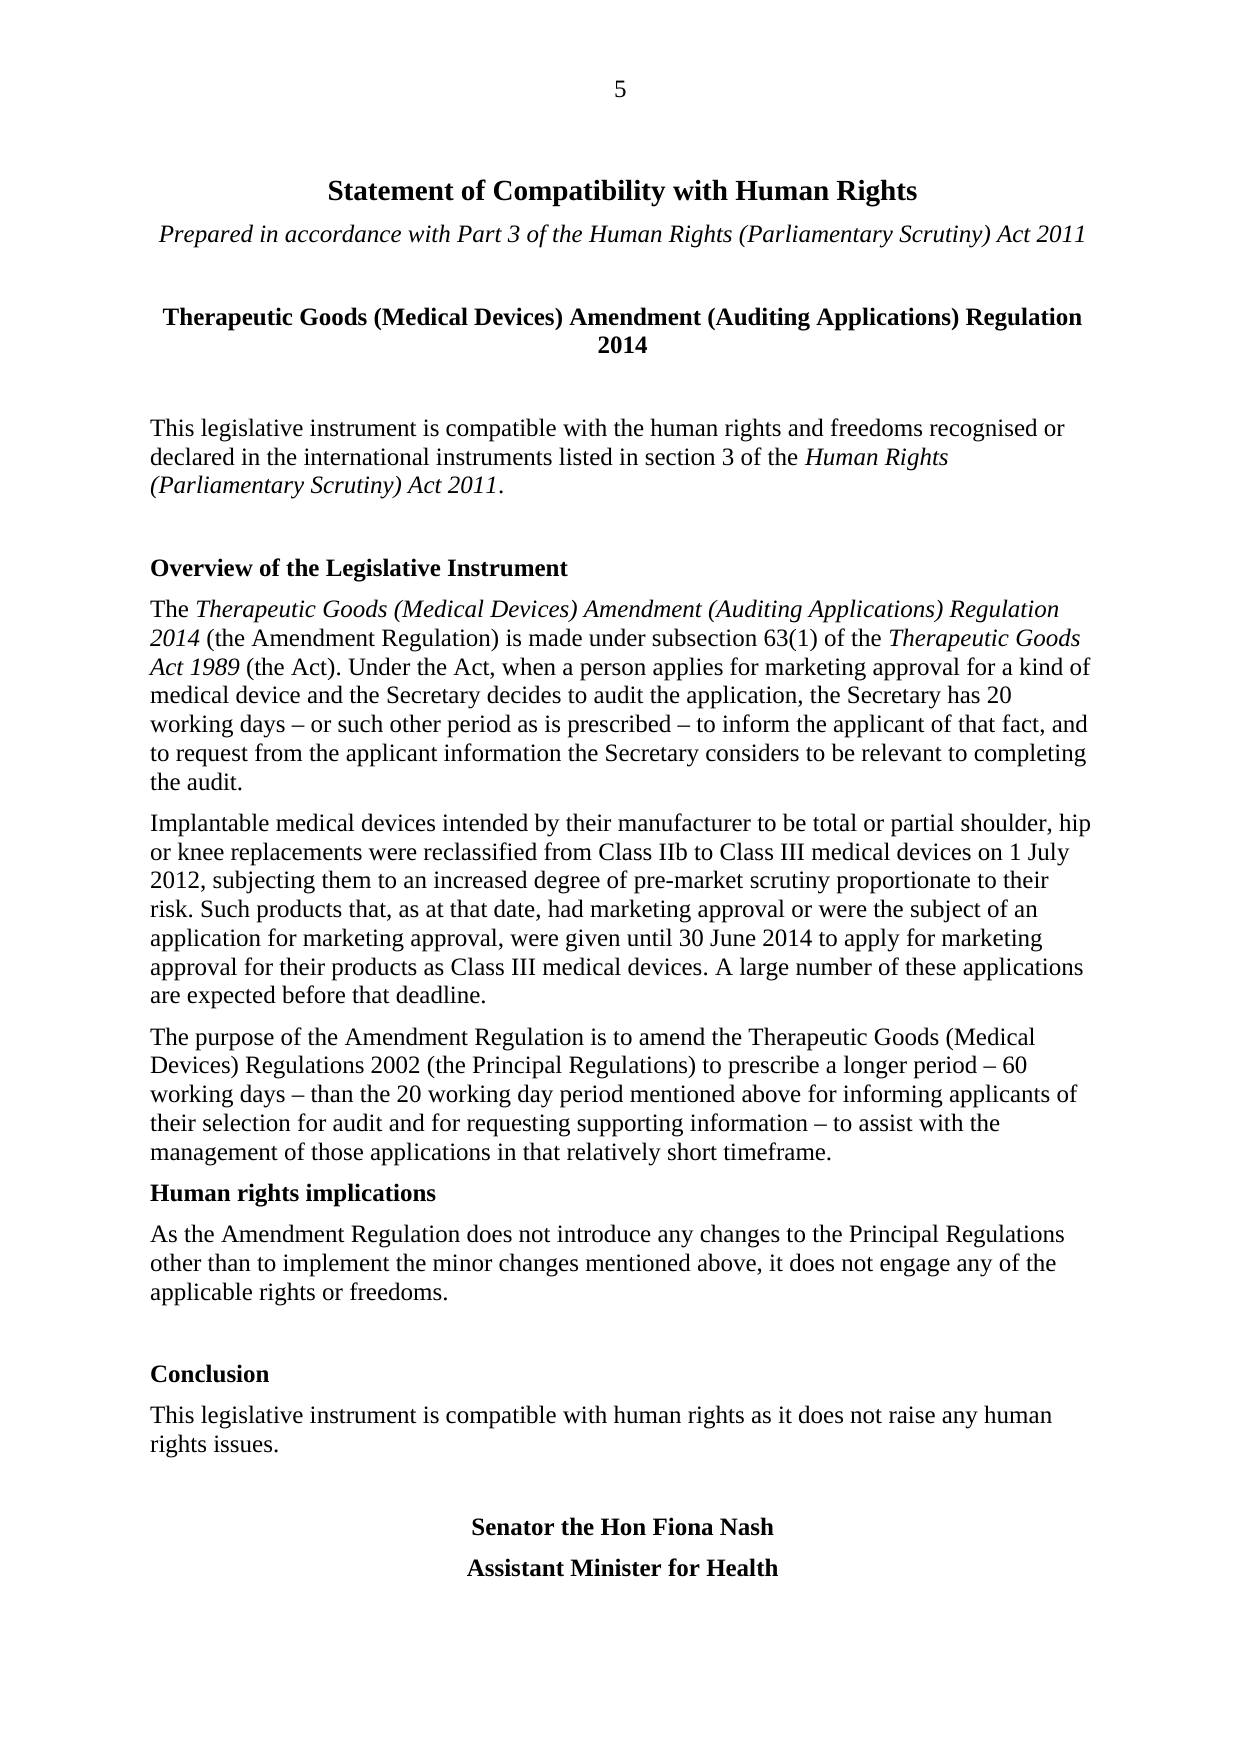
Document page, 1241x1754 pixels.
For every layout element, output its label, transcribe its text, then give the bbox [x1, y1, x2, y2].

text This legislative instrument is compatible with human rights as it does not raise any human rights issues. [150, 1401, 1095, 1458]
text This legislative instrument is compatible with the human rights and freedoms recognised or declared in the international instruments listed in section 3 of the Human Rights (Parliamentary Scrutiny) Act 2011. [150, 413, 1095, 499]
text Assistant Minister for Health [150, 1553, 1095, 1582]
text Overview of the Legislative Instrument [150, 553, 1095, 582]
text The purpose of the Amendment Regulation is to amend the Therapeutic Goods (Medical Devices) Regulations 2002 (the Principal Regulations) to prescribe a longer period – 60 working days – than the 20 working day period mentioned above for informing applicants of their selection for audit and for requesting supporting information – to assist with the management of those applications in that relatively short timeframe. [150, 1022, 1095, 1166]
text Statement of Compatibility with Human Rights [150, 173, 1095, 207]
text Senator the Hon Fiona Nash [150, 1512, 1095, 1541]
text Implantable medical devices intended by their manufacturer to be total or partial shoulder, hip or knee replacements were reclassified from Class IIb to Class III medical devices on 1 July 2012, subjecting them to an increased degree of pre-market scrutiny proportionate to their risk. Such products that, as at that date, had marketing approval or were the subject of an application for marketing approval, were given until 30 June 2014 to apply for marketing approval for their products as Class III medical devices. A large number of these applications are expected before that deadline. [150, 808, 1095, 1009]
text As the Amendment Regulation does not introduce any changes to the Principal Regulations other than to implement the minor changes mentioned above, it does not engage any of the applicable rights or freedoms. [150, 1219, 1095, 1306]
text Prepared in accordance with Part 3 of the Human Rights (Parliamentary Scrutiny) Act 2011 [150, 219, 1095, 248]
text Human rights implications [150, 1178, 1095, 1207]
text Therapeutic Goods (Medical Devices) Amendment (Auditing Applications) Regulation 2014 [150, 302, 1095, 359]
text Conclusion [150, 1359, 1095, 1388]
text The Therapeutic Goods (Medical Devices) Amendment (Auditing Applications) Regulation 2014 (the Amendment Regulation) is made under subsection 63(1) of the Therapeutic Goods Act 1989 (the Act). Under the Act, when a person applies for marketing approval for a kind of medical device and the Secretary decides to audit the application, the Secretary has 20 working days – or such other period as is prescribed – to inform the applicant of that fact, and to request from the applicant information the Secretary considers to be relevant to completing the audit. [150, 594, 1095, 796]
